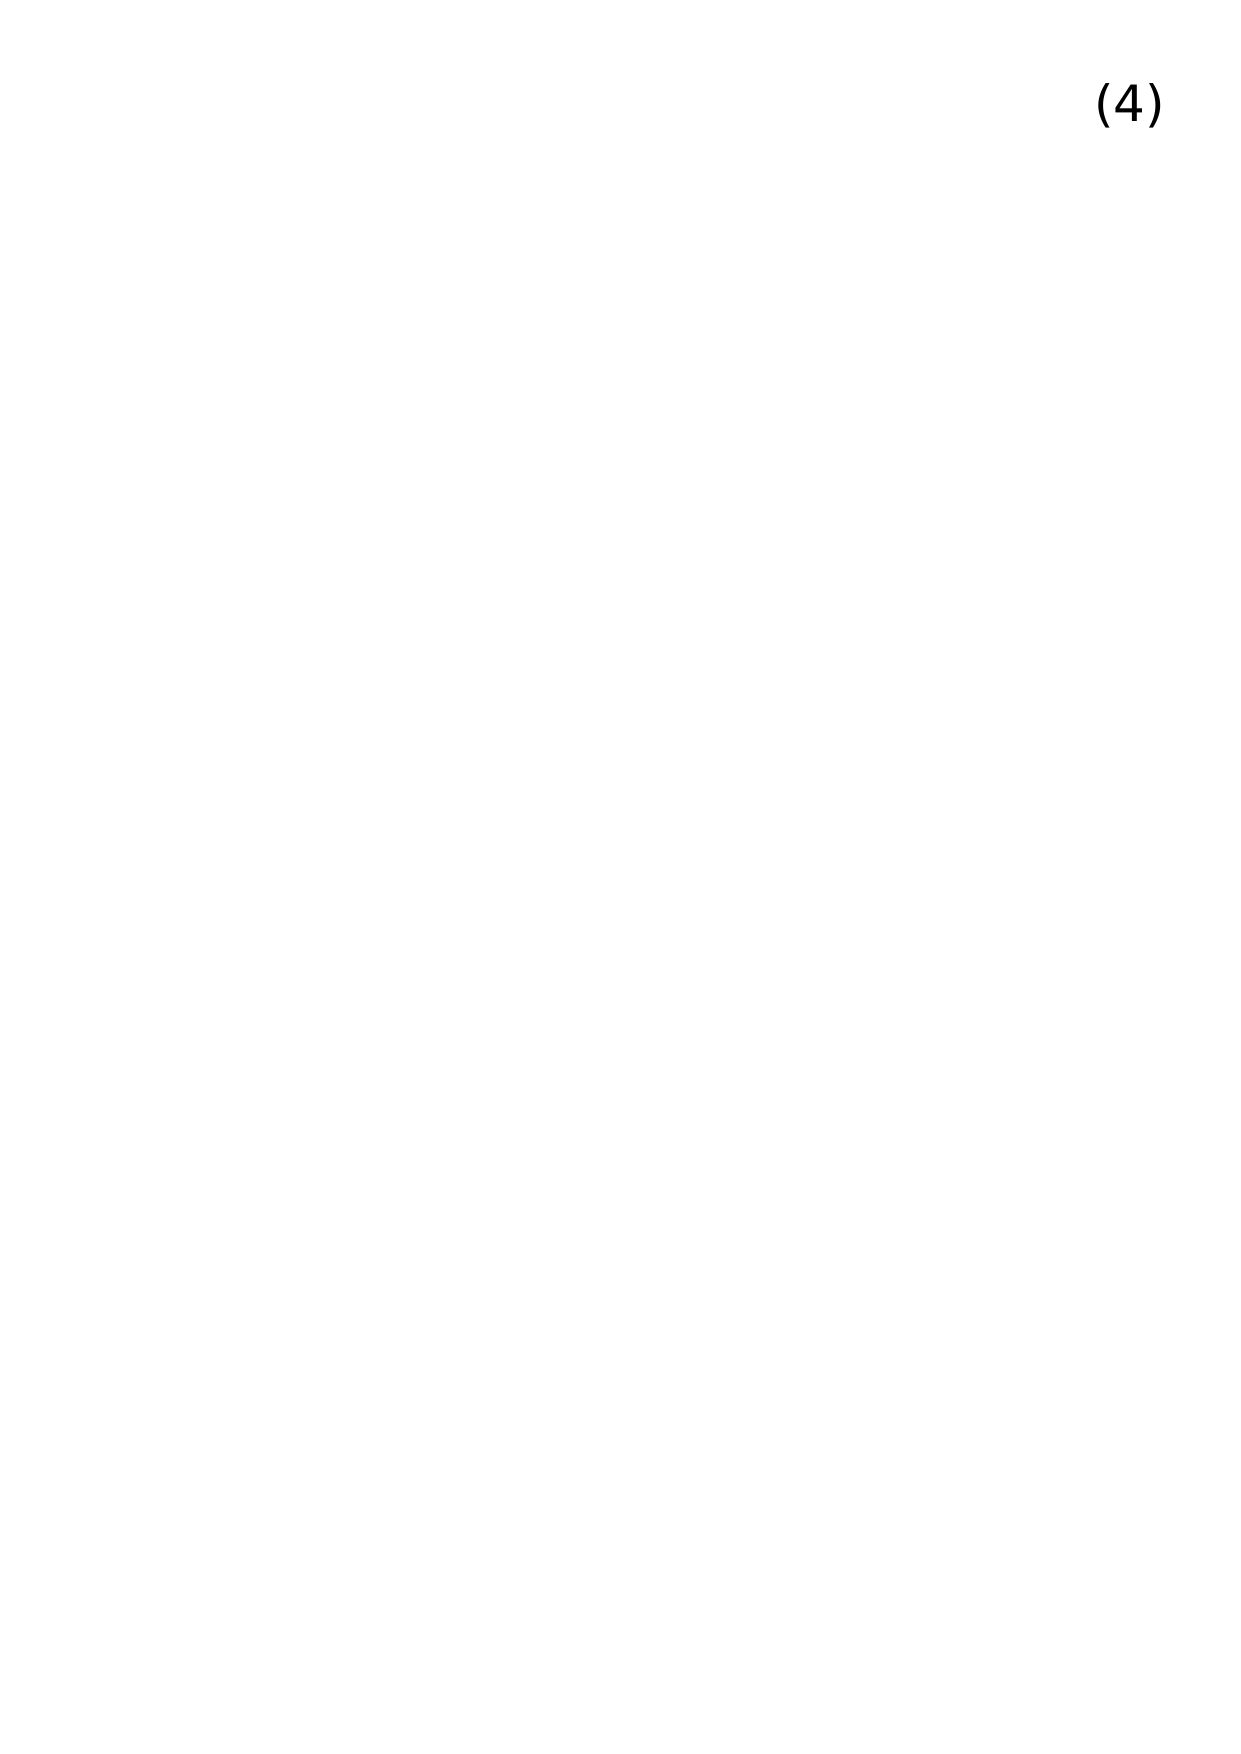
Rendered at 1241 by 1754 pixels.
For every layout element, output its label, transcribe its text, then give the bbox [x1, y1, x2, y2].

text (4) [75, 75, 1165, 133]
